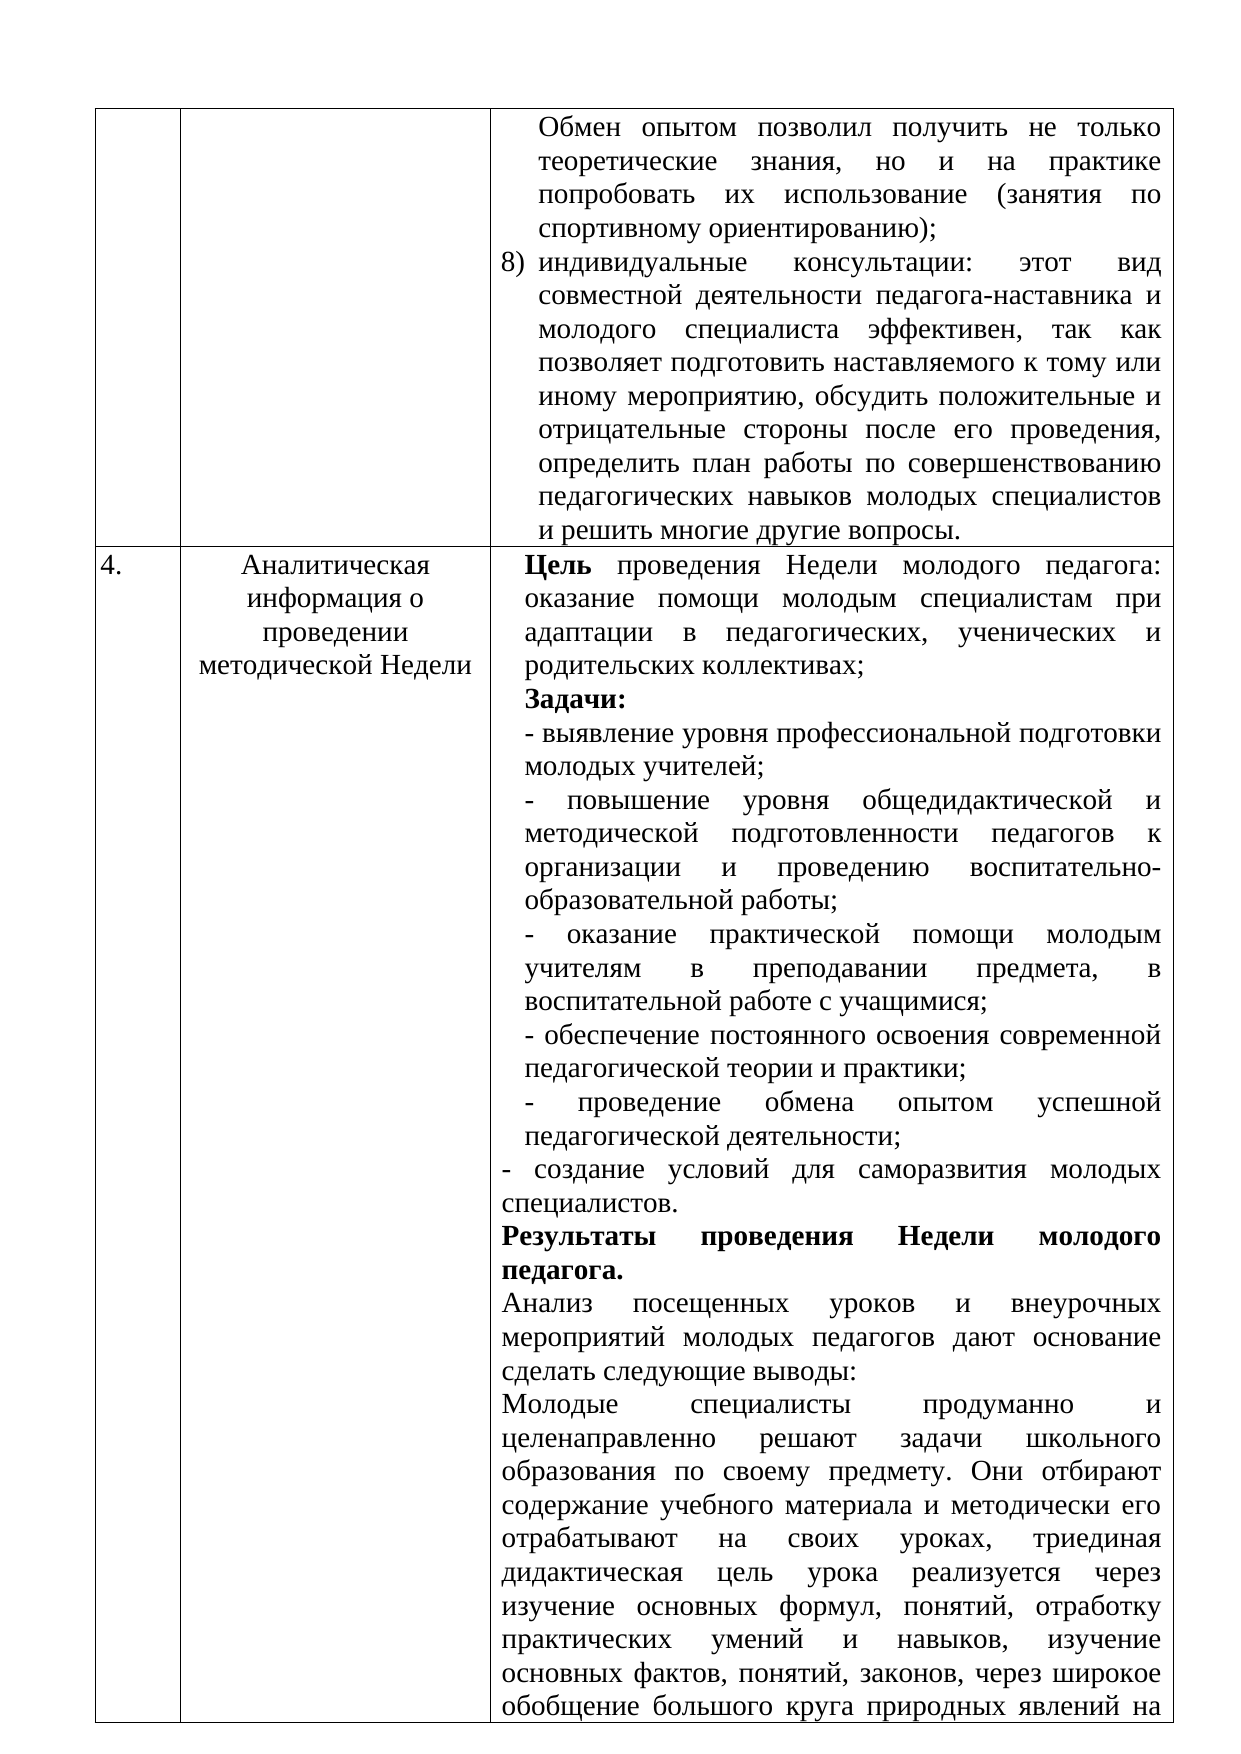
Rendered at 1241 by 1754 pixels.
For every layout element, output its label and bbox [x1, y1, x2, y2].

table_cell [491, 109, 1173, 546]
table_cell [491, 547, 1173, 1722]
table_cell [96, 547, 180, 1722]
table_cell [181, 547, 490, 1722]
table_cell [181, 109, 490, 546]
table_cell [96, 109, 180, 546]
